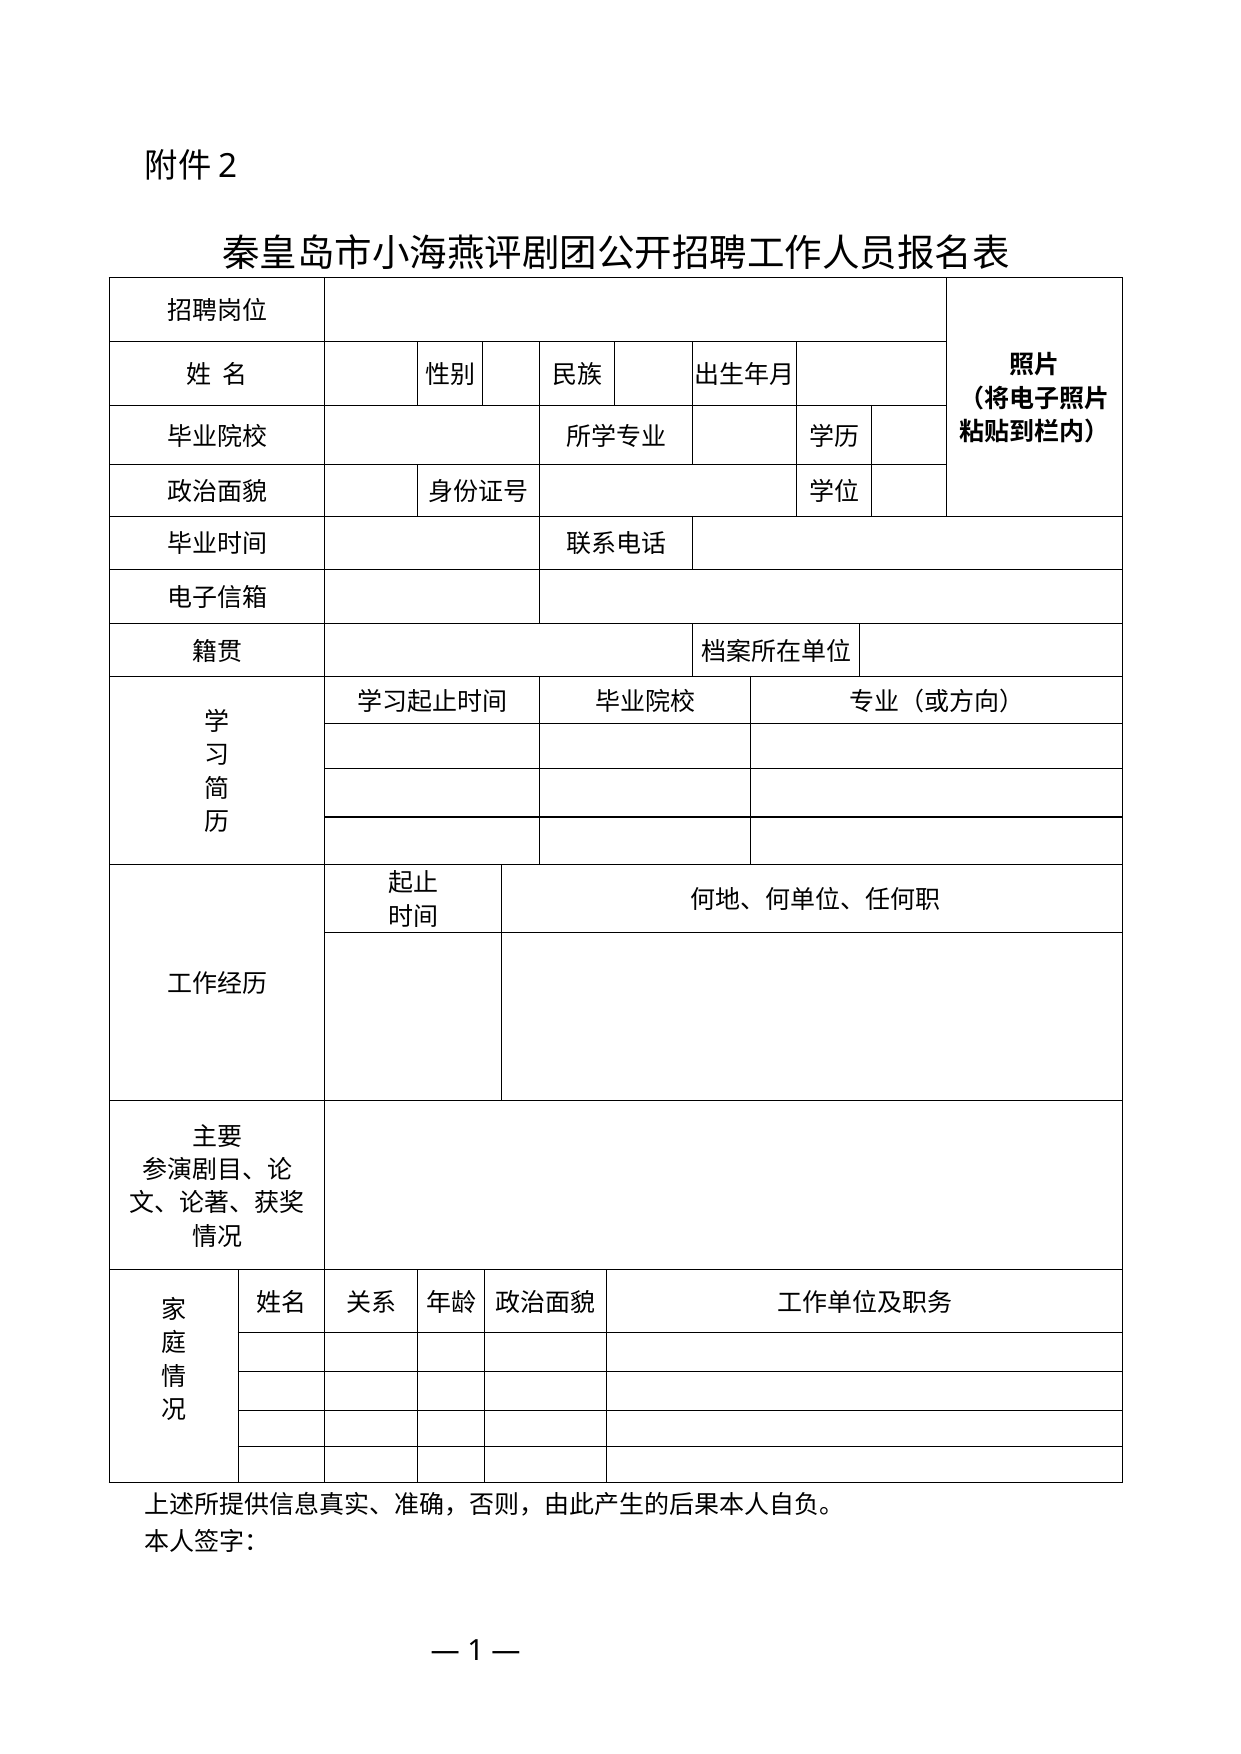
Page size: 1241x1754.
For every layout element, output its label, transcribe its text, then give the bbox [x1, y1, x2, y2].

table_cell 政治面貌 [110, 465, 324, 516]
table_cell 关系 [325, 1270, 417, 1332]
table_cell [325, 517, 539, 569]
table_cell 主要 参演剧目、论文、论著、获奖情况 [110, 1101, 324, 1269]
table_cell [751, 769, 1122, 816]
table_cell [540, 769, 750, 816]
table_cell [872, 406, 946, 464]
table_cell [540, 570, 1122, 623]
table_cell [607, 1411, 1122, 1446]
table_cell [325, 570, 539, 623]
table_cell 毕业院校 [540, 677, 750, 723]
table_cell 身份证号 [418, 465, 539, 516]
table_cell 学 习 简 历 [110, 677, 324, 864]
table_cell [860, 624, 1122, 676]
table_cell [418, 1447, 484, 1482]
table_cell [325, 1333, 417, 1371]
table_cell [485, 1333, 606, 1371]
table_cell 毕业院校 [110, 406, 324, 464]
table_cell [607, 1333, 1122, 1371]
table_cell [607, 1447, 1122, 1482]
table_cell [540, 724, 750, 768]
table_cell 姓 名 [110, 342, 324, 405]
table_cell [797, 342, 946, 405]
table_cell [325, 465, 417, 516]
table_cell [485, 1372, 606, 1410]
table_cell [325, 1372, 417, 1410]
table_cell [418, 1372, 484, 1410]
table_cell [485, 1447, 606, 1482]
table_cell [239, 1411, 324, 1446]
text 上述所提供信息真实、准确，否则，由此产生的后果本人自负。 [144, 1483, 1087, 1521]
table_cell 家 庭 情 况 [110, 1270, 238, 1446]
table_cell 出生年月 [693, 342, 796, 405]
table_cell [485, 1411, 606, 1446]
table_header [325, 278, 946, 341]
table_cell [325, 724, 539, 768]
table_cell [239, 1333, 324, 1371]
table_cell [325, 342, 417, 405]
table_header 照片 （将电子照片粘贴到栏内） [947, 278, 1122, 516]
table_cell 工作经历 [110, 865, 324, 1099]
table_cell 毕业时间 [110, 517, 324, 569]
table_cell [751, 724, 1122, 768]
table_cell [615, 342, 692, 405]
table_cell 年龄 [418, 1270, 484, 1332]
table_cell 籍贯 [110, 624, 324, 676]
table_cell [693, 517, 1122, 569]
table_cell 起止 时间 [325, 865, 501, 932]
table_cell [325, 1411, 417, 1446]
table_cell 专业（或方向） [751, 677, 1122, 723]
table_cell [483, 342, 539, 405]
table_cell 联系电话 [540, 517, 692, 569]
table_cell 学位 [797, 465, 871, 516]
table_header 招聘岗位 [110, 278, 324, 341]
table_cell [110, 1446, 238, 1482]
table_cell 学习起止时间 [325, 677, 539, 723]
table_cell [325, 1101, 1122, 1269]
table_cell 民族 [540, 342, 614, 405]
table_cell [418, 1333, 484, 1371]
table_cell [540, 818, 750, 864]
table_cell 性别 [418, 342, 482, 405]
table_cell [325, 818, 539, 864]
table_cell 档案所在单位 [693, 624, 859, 676]
table_cell 所学专业 [540, 406, 692, 464]
table_cell 政治面貌 [485, 1270, 606, 1332]
table_cell 电子信箱 [110, 570, 324, 623]
table_cell [607, 1372, 1122, 1410]
table_cell [325, 406, 539, 464]
table_cell [325, 624, 692, 676]
table_cell [239, 1447, 324, 1482]
table_cell [325, 1447, 417, 1482]
table_cell [325, 769, 539, 816]
table_cell [239, 1372, 324, 1410]
table_cell [502, 933, 1122, 1099]
text 附件2 [144, 148, 1087, 185]
table_cell 工作单位及职务 [607, 1270, 1122, 1332]
table_cell 姓名 [239, 1270, 324, 1332]
text 本人签字： [144, 1521, 1087, 1558]
table_cell [872, 465, 946, 516]
table_cell [325, 933, 501, 1099]
table_cell 何地、何单位、任何职 [502, 865, 1122, 932]
table_cell [693, 406, 796, 464]
table_cell [540, 465, 796, 516]
table_cell [418, 1411, 484, 1446]
text 秦皇岛市小海燕评剧团公开招聘工作人员报名表 [144, 223, 1087, 277]
table_cell [751, 818, 1122, 864]
table_cell 学历 [797, 406, 871, 464]
